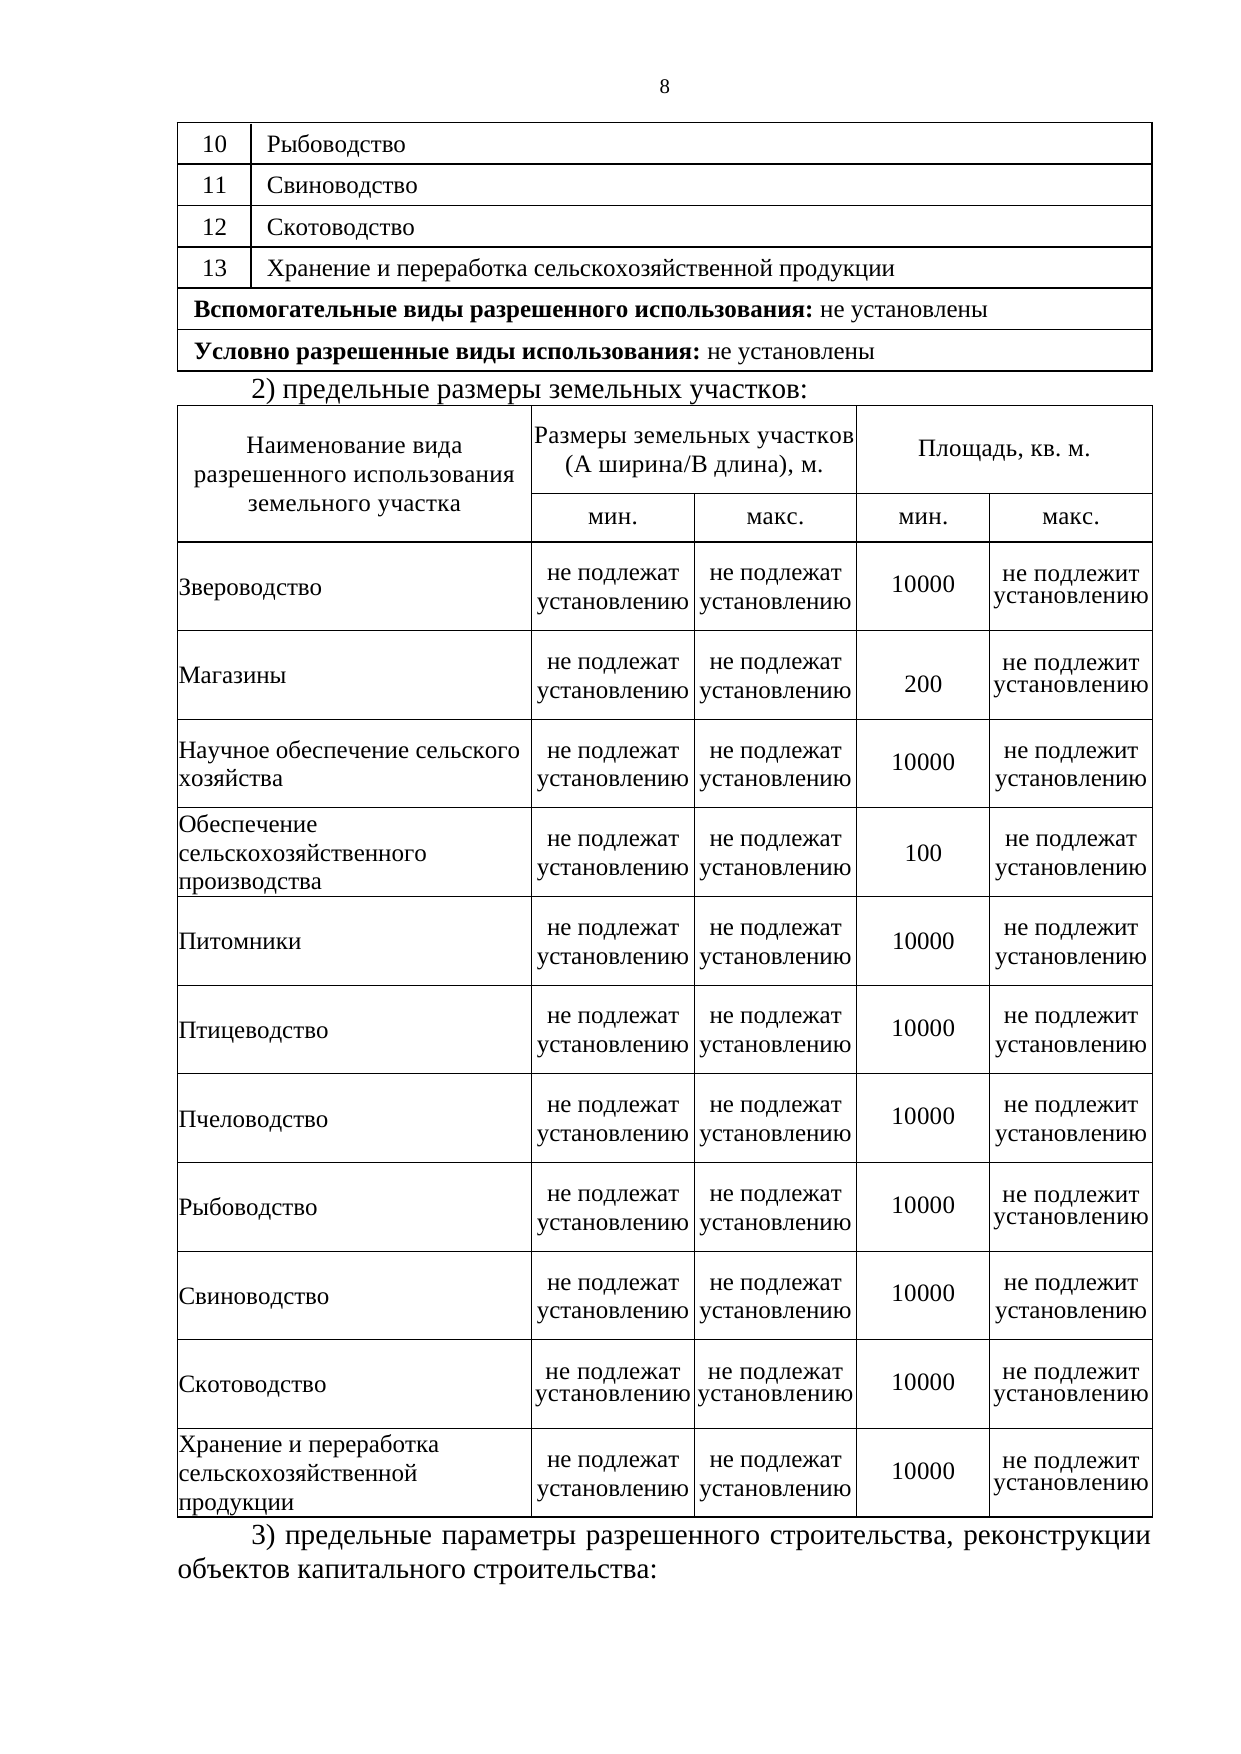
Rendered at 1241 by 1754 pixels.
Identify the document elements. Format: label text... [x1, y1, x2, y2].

table_cell не подлежат установлению [695, 1163, 856, 1251]
table_cell 200 [857, 631, 989, 719]
table_cell Хранение и переработка сельскохозяйственной продукции [178, 1429, 531, 1516]
table_cell 10000 [857, 986, 989, 1073]
table_cell не подлежит установлению [990, 631, 1152, 719]
table_cell Скотоводство [178, 1340, 531, 1428]
table_header Размеры земельных участков (A ширина/B длина), м. [532, 406, 856, 493]
table_cell 10000 [857, 543, 989, 630]
table_cell не подлежат установлению [532, 631, 694, 719]
table_cell 10000 [857, 1429, 989, 1516]
table_cell Свиноводство [252, 165, 1151, 204]
table_cell макс. [990, 494, 1152, 541]
table_cell Рыбоводство [252, 123, 1151, 163]
table_cell Рыбоводство [178, 1163, 531, 1251]
table_cell 10000 [857, 897, 989, 984]
table_cell не подлежит установлению [990, 1429, 1152, 1516]
table_cell не подлежат установлению [695, 897, 856, 984]
table_cell Пчеловодство [178, 1074, 531, 1162]
table_cell не подлежит установлению [990, 720, 1152, 807]
table_cell не подлежат установлению [695, 720, 856, 807]
table_cell не подлежит установлению [990, 986, 1152, 1073]
table_cell мин. [857, 494, 989, 541]
table_cell не подлежат установлению [532, 1429, 694, 1516]
table_cell 100 [857, 808, 989, 896]
table_cell не подлежат установлению [532, 1340, 694, 1428]
table_header Наименование вида разрешенного использования земельного участка [178, 406, 531, 541]
table_cell 13 [178, 248, 250, 287]
table_cell Научное обеспечение сельского хозяйства [178, 720, 531, 807]
table_cell не подлежит установлению [990, 543, 1152, 630]
table_cell не подлежат установлению [695, 986, 856, 1073]
table_cell Скотоводство [252, 206, 1151, 246]
table_header Площадь, кв. м. [857, 406, 1152, 493]
table_cell не подлежат установлению [695, 1074, 856, 1162]
table_cell не подлежат установлению [532, 1252, 694, 1339]
table_cell Птицеводство [178, 986, 531, 1073]
table_cell Звероводство [178, 543, 531, 630]
table_cell не подлежит установлению [990, 897, 1152, 984]
table_cell не подлежат установлению [695, 543, 856, 630]
table_cell 10000 [857, 1340, 989, 1428]
table_cell Обеспечение сельскохозяйственного производства [178, 808, 531, 896]
table_cell не подлежат установлению [695, 808, 856, 896]
table_cell не подлежат установлению [532, 543, 694, 630]
table_cell не подлежит установлению [990, 1163, 1152, 1251]
table_cell Свиноводство [178, 1252, 531, 1339]
table_cell не подлежат установлению [532, 808, 694, 896]
text 2) предельные размеры земельных участков: [177, 372, 1152, 405]
table_cell 10000 [857, 720, 989, 807]
table_cell Магазины [178, 631, 531, 719]
table_cell Питомники [178, 897, 531, 984]
table_cell 10000 [857, 1163, 989, 1251]
table_cell не подлежат установлению [695, 631, 856, 719]
table_cell не подлежит установлению [990, 1340, 1152, 1428]
table_cell 10000 [857, 1074, 989, 1162]
table_cell не подлежат установлению [532, 897, 694, 984]
table_cell 12 [178, 206, 250, 246]
table_cell не подлежат установлению [695, 1340, 856, 1428]
table_cell макс. [695, 494, 856, 541]
table_cell 10000 [857, 1252, 989, 1339]
table_cell не подлежат установлению [532, 1074, 694, 1162]
table_cell не подлежат установлению [990, 808, 1152, 896]
table_cell не подлежит установлению [990, 1252, 1152, 1339]
table_cell не подлежит установлению [990, 1074, 1152, 1162]
table_cell Вспомогательные виды разрешенного использования: не установлены [178, 289, 1151, 329]
table_cell не подлежат установлению [695, 1429, 856, 1516]
table_cell не подлежат установлению [532, 986, 694, 1073]
text 3) предельные параметры разрешенного строительства, реконструкции объектов капитального строительства: [177, 1518, 1152, 1584]
table_cell 10 [178, 123, 251, 163]
table_cell не подлежат установлению [532, 720, 694, 807]
table_cell Условно разрешенные виды использования: не установлены [178, 330, 1151, 370]
table_cell не подлежат установлению [532, 1163, 694, 1251]
table_cell 11 [178, 165, 250, 204]
table_cell мин. [532, 494, 694, 541]
table_cell Хранение и переработка сельскохозяйственной продукции [252, 248, 1151, 287]
table_cell не подлежат установлению [695, 1252, 856, 1339]
